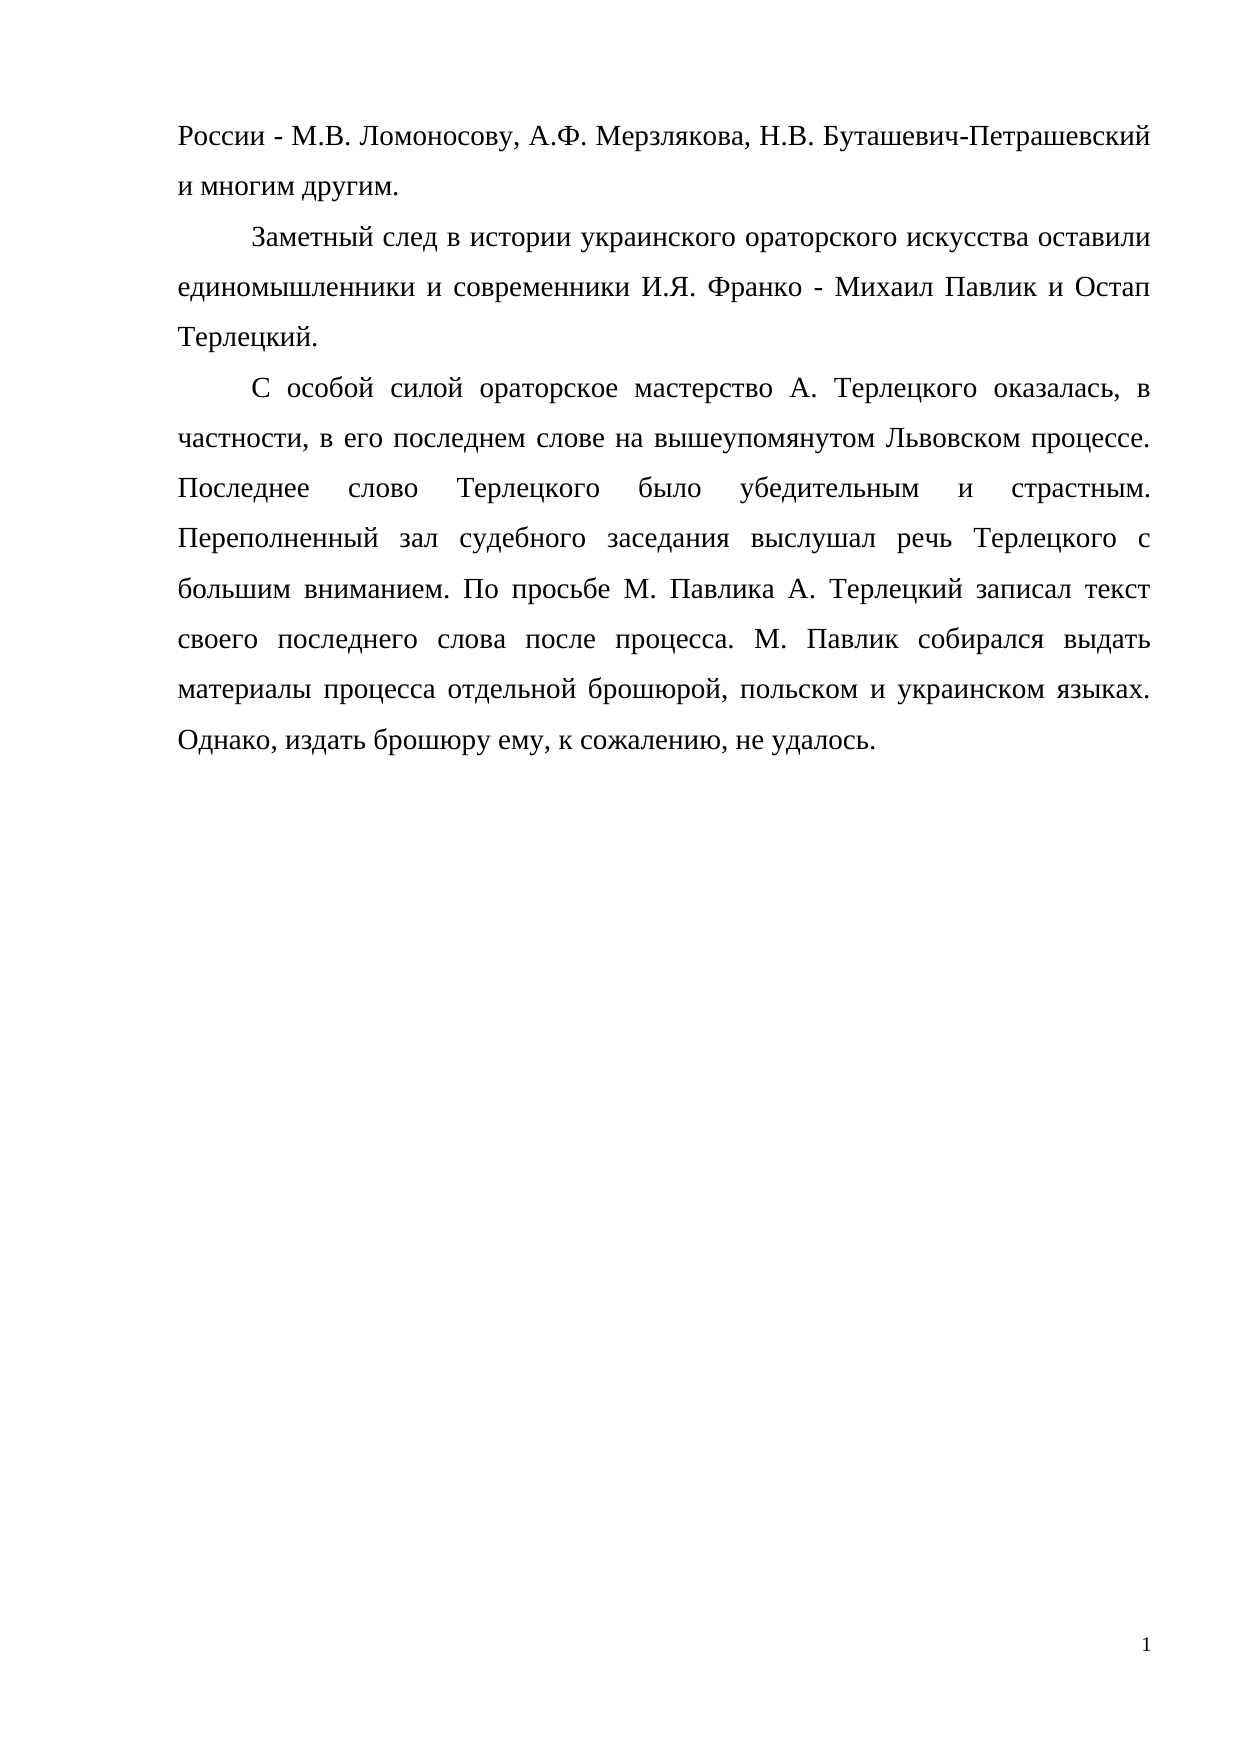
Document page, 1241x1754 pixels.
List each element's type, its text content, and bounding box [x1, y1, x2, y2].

text Заметный след в истории украинского ораторского искусства оставили единомышленники и современники И.Я. Франко - Михаил Павлик и Остап Терлецкий. [177, 219, 1152, 353]
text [177, 118, 1152, 202]
text С особой силой ораторское мастерство А. Терлецкого оказалась, в частности, в его последнем слове на вышеупомянутом Львовском процессе. Последнее слово Терлецкого было убедительным и страстным. Переполненный зал судебного заседания выслушал речь Терлецкого с большим вниманием. По просьбе М. Павлика А. Терлецкий записал текст своего последнего слова после процесса. М. Павлик собирался выдать материалы процесса отдельной брошюрой, польском и украинском языках. Однако, издать брошюру ему, к сожалению, не удалось. [177, 370, 1152, 755]
